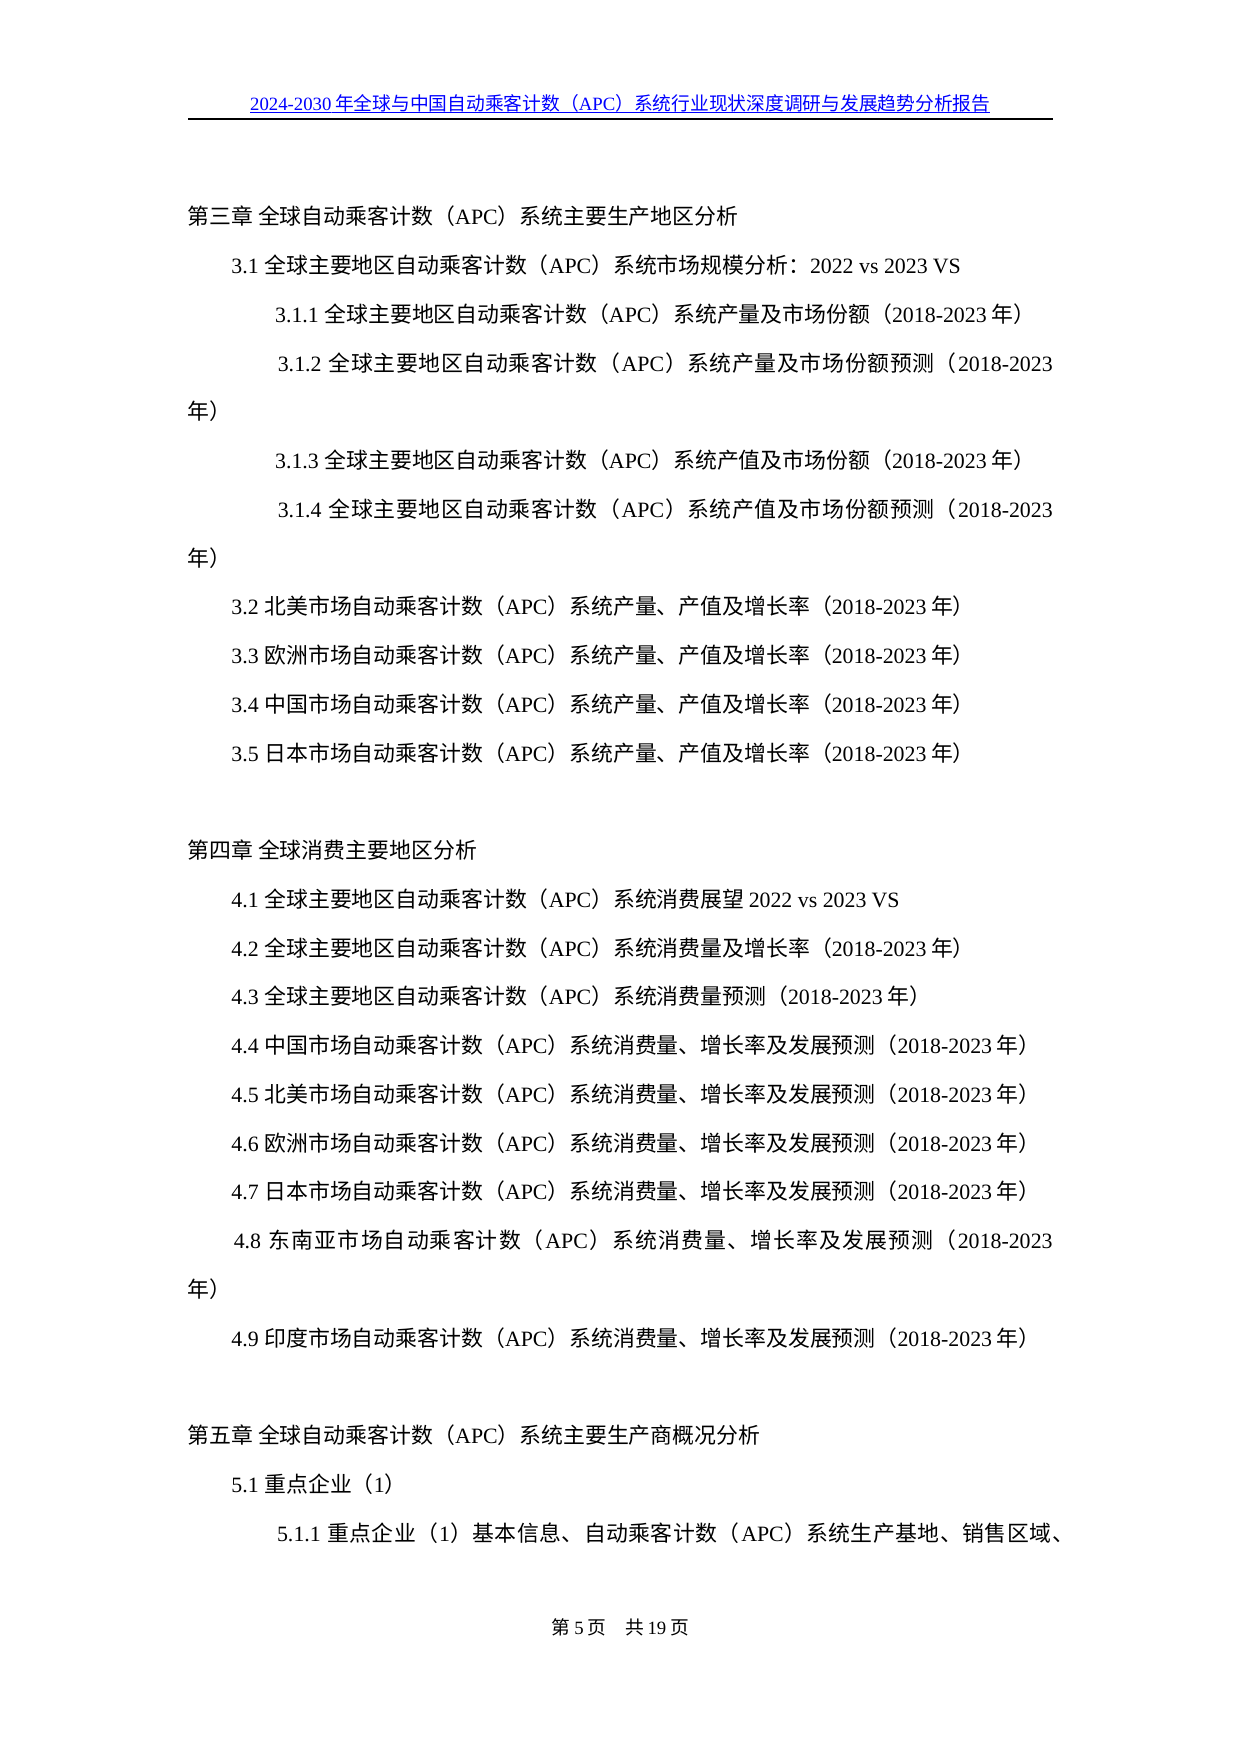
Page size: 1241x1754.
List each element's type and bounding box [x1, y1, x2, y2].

text [187, 150, 1053, 1548]
